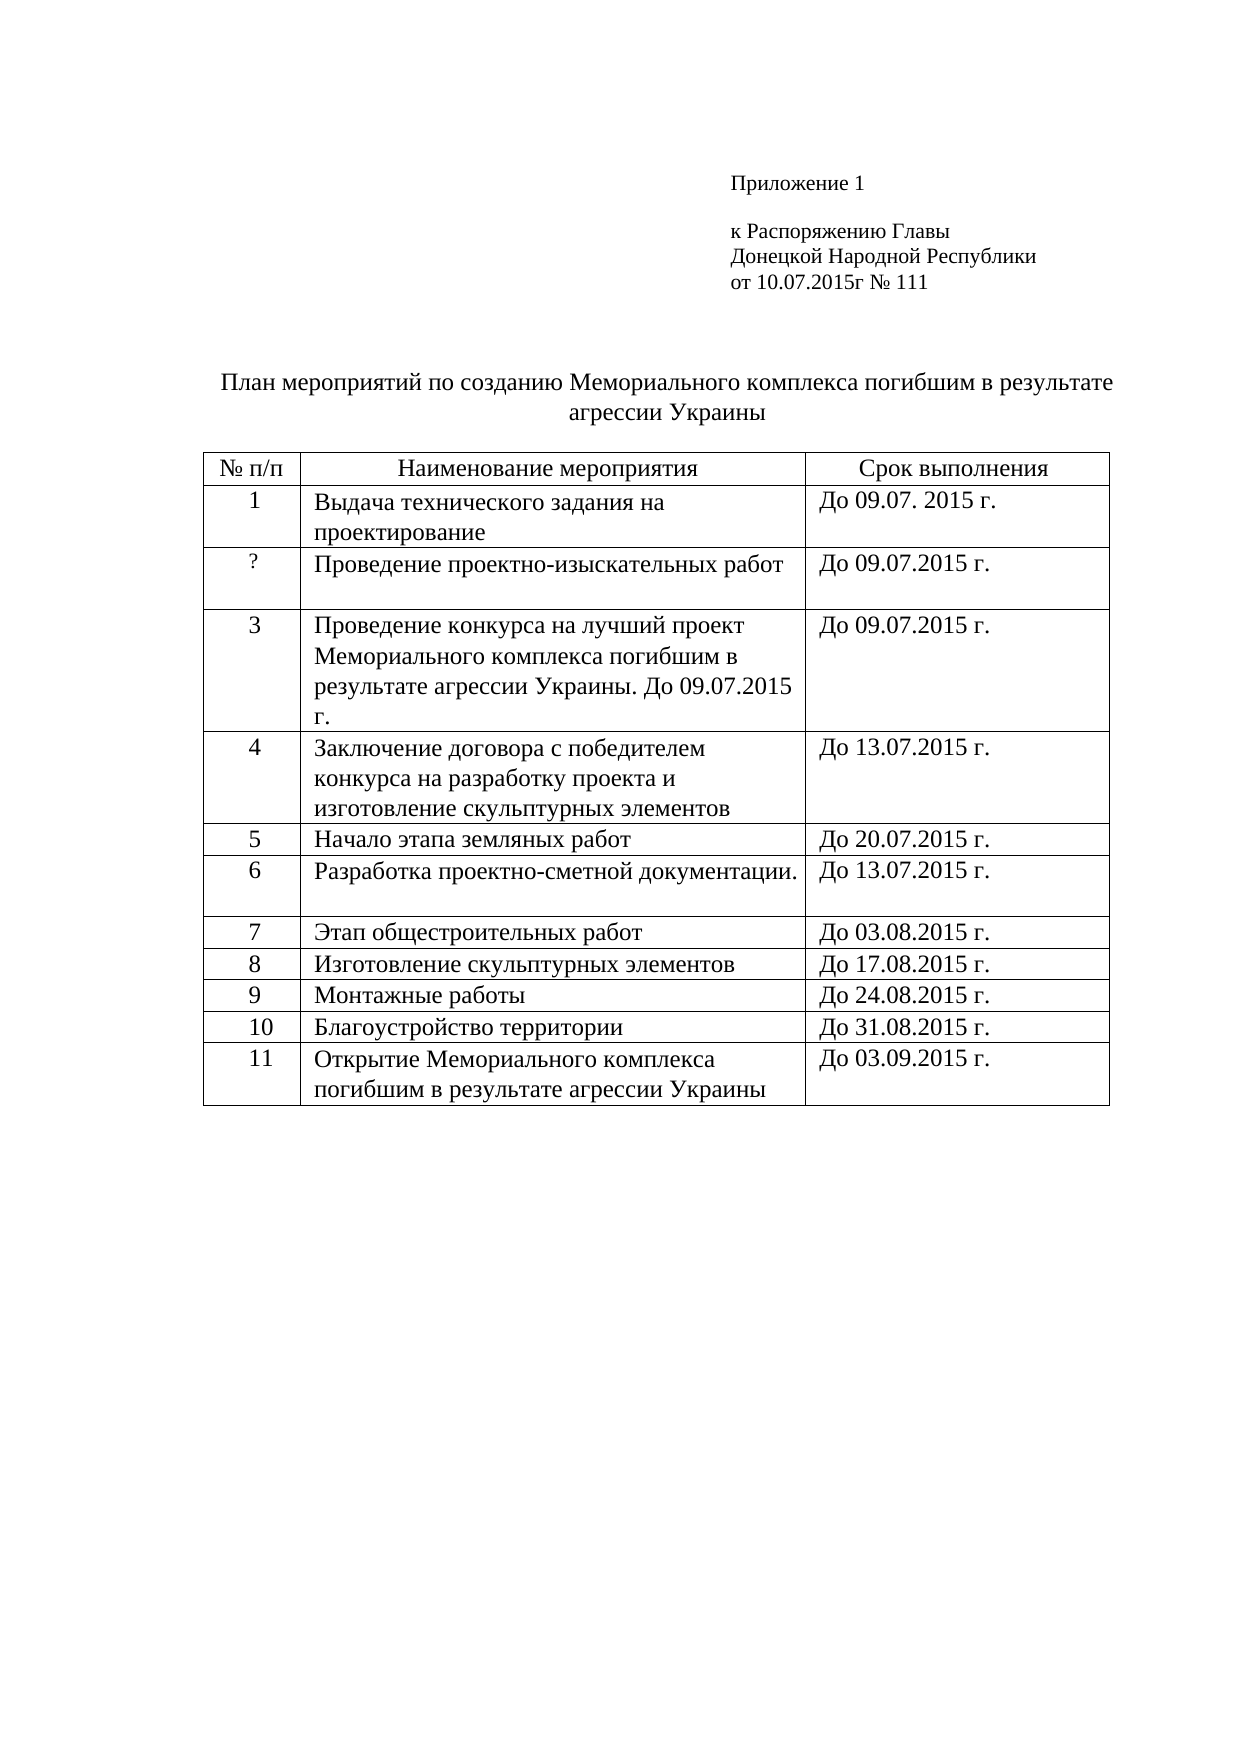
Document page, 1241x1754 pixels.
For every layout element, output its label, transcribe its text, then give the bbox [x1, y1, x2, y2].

table_header Наименование мероприятия [301, 453, 805, 484]
table_cell 8 [204, 949, 300, 979]
table_cell До 17.08.2015 г. [806, 949, 1109, 979]
table_cell До 03.08.2015 г. [806, 917, 1109, 948]
table_cell 7 [204, 917, 300, 948]
table_cell Этап общестроительных работ [301, 917, 805, 948]
text Приложение 1 [730, 173, 1120, 195]
table_cell До 31.08.2015 г. [806, 1012, 1109, 1042]
table_cell Выдача технического задания на проектирование [301, 486, 805, 547]
table_cell Открытие Мемориального комплекса погибшим в результате агрессии Украины [301, 1043, 805, 1105]
table_cell 9 [204, 980, 300, 1011]
table_cell Проведение конкурса на лучший проект Мемориального комплекса погибшим в результате агрессии Украины. До 09.07.2015 г. [301, 610, 805, 731]
table_cell До 09.07.2015 г. [806, 610, 1109, 731]
table_cell До 13.07.2015 г. [806, 856, 1109, 916]
table_cell 11 [204, 1043, 300, 1105]
table_cell ? [204, 548, 300, 609]
table_cell 3 [204, 610, 300, 731]
table_cell До 13.07.2015 г. [806, 732, 1109, 823]
table_cell Изготовление скульптурных элементов [301, 949, 805, 979]
table_cell 5 [204, 824, 300, 854]
table_cell Проведение проектно-изыскательных работ [301, 548, 805, 609]
table_cell 1 [204, 486, 300, 547]
table_cell До 24.08.2015 г. [806, 980, 1109, 1011]
table_cell Благоустройство территории [301, 1012, 805, 1042]
table_cell Заключение договора с победителем конкурса на разработку проекта и изготовление скульптурных элементов [301, 732, 805, 823]
table_cell Начало этапа земляных работ [301, 824, 805, 854]
table_header Срок выполнения [806, 453, 1109, 484]
text План мероприятий по созданию Мемориального комплекса погибшим в результате агрессии Украины [214, 366, 1120, 427]
table_header № п/п [204, 453, 300, 484]
text к Распоряжению Главы Донецкой Народной Республики от 10.07.2015г № 111 [730, 217, 1047, 295]
table_cell 4 [204, 732, 300, 823]
table_cell Разработка проектно-сметной документации. [301, 856, 805, 916]
table_cell Монтажные работы [301, 980, 805, 1011]
table_cell До 03.09.2015 г. [806, 1043, 1109, 1105]
table_cell 10 [204, 1012, 300, 1042]
table_cell До 20.07.2015 г. [806, 824, 1109, 854]
table_cell 6 [204, 856, 300, 916]
table_cell До 09.07.2015 г. [806, 548, 1109, 609]
table_cell До 09.07. 2015 г. [806, 486, 1109, 547]
